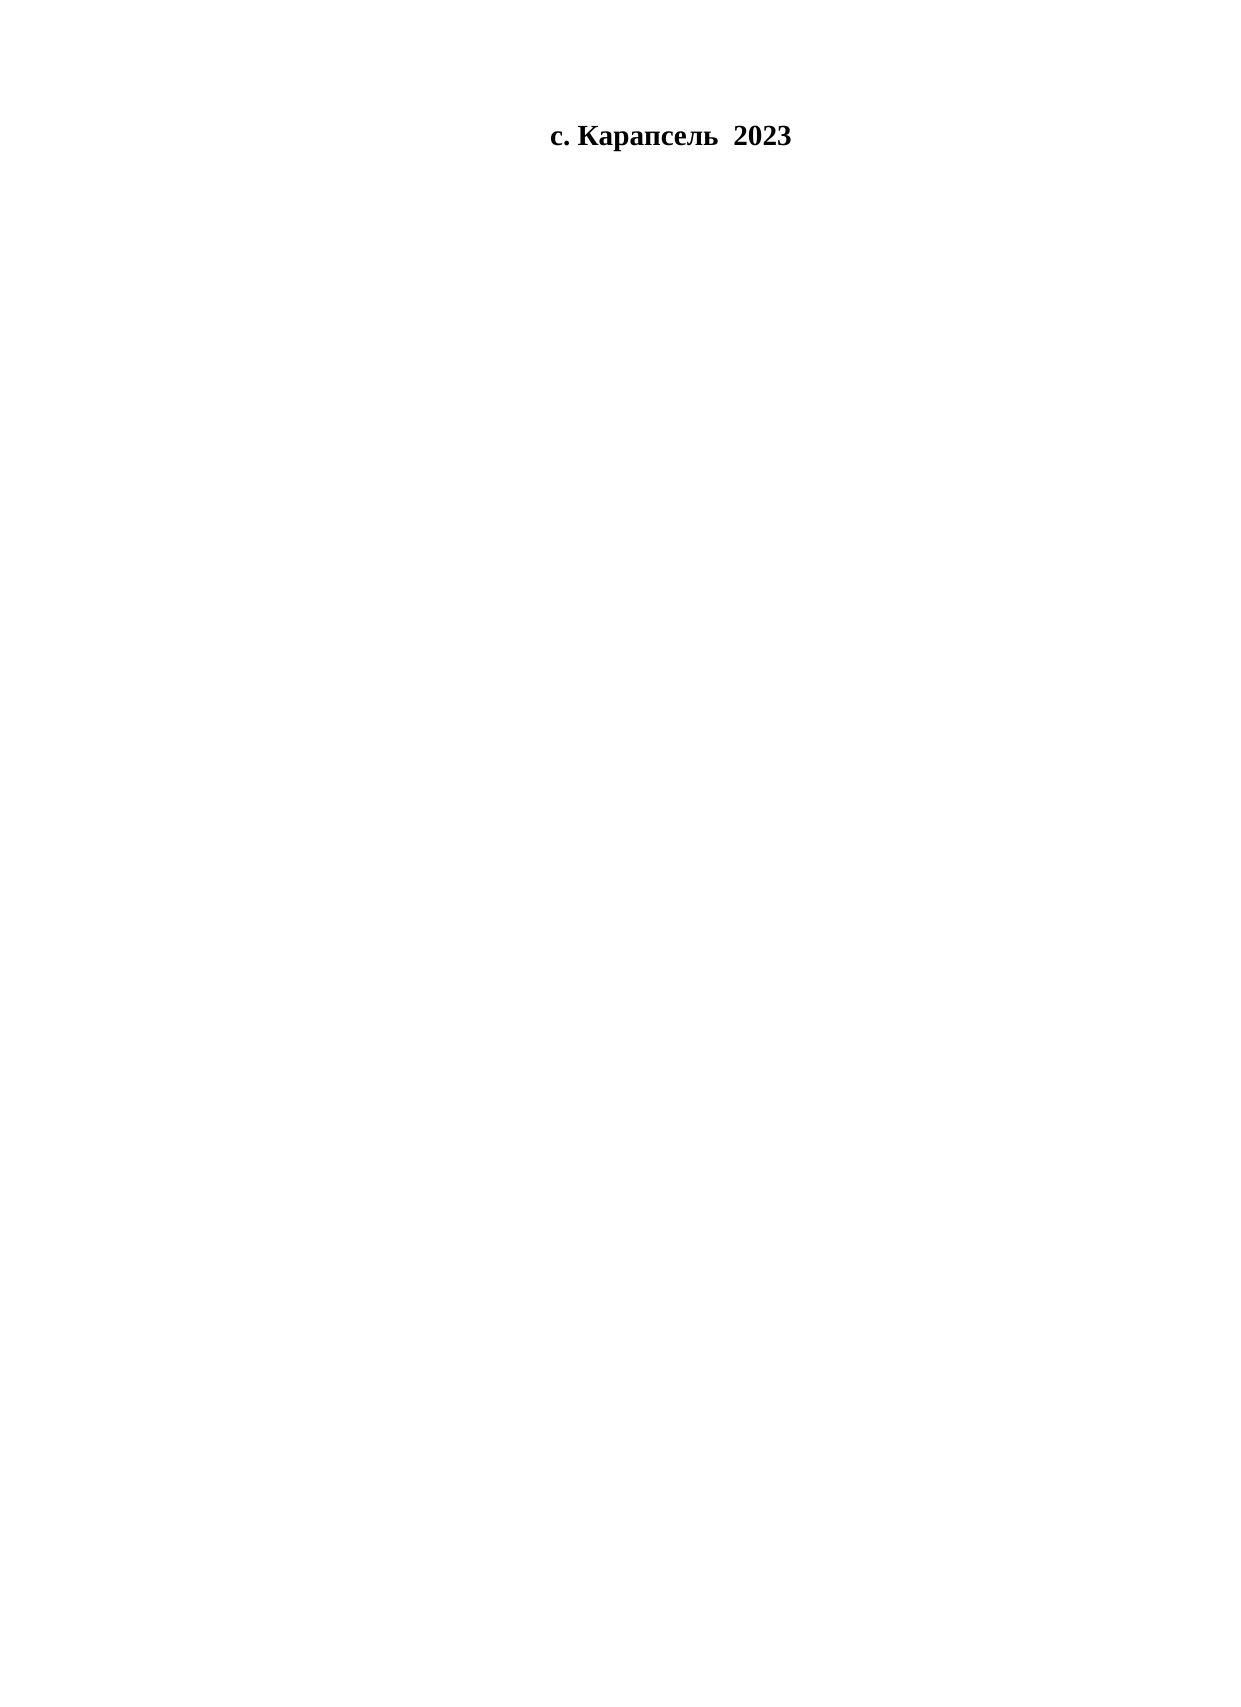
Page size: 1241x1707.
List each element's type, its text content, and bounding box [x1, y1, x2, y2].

text ​с. Карапсель ‌ 2023‌​ [190, 118, 1152, 152]
